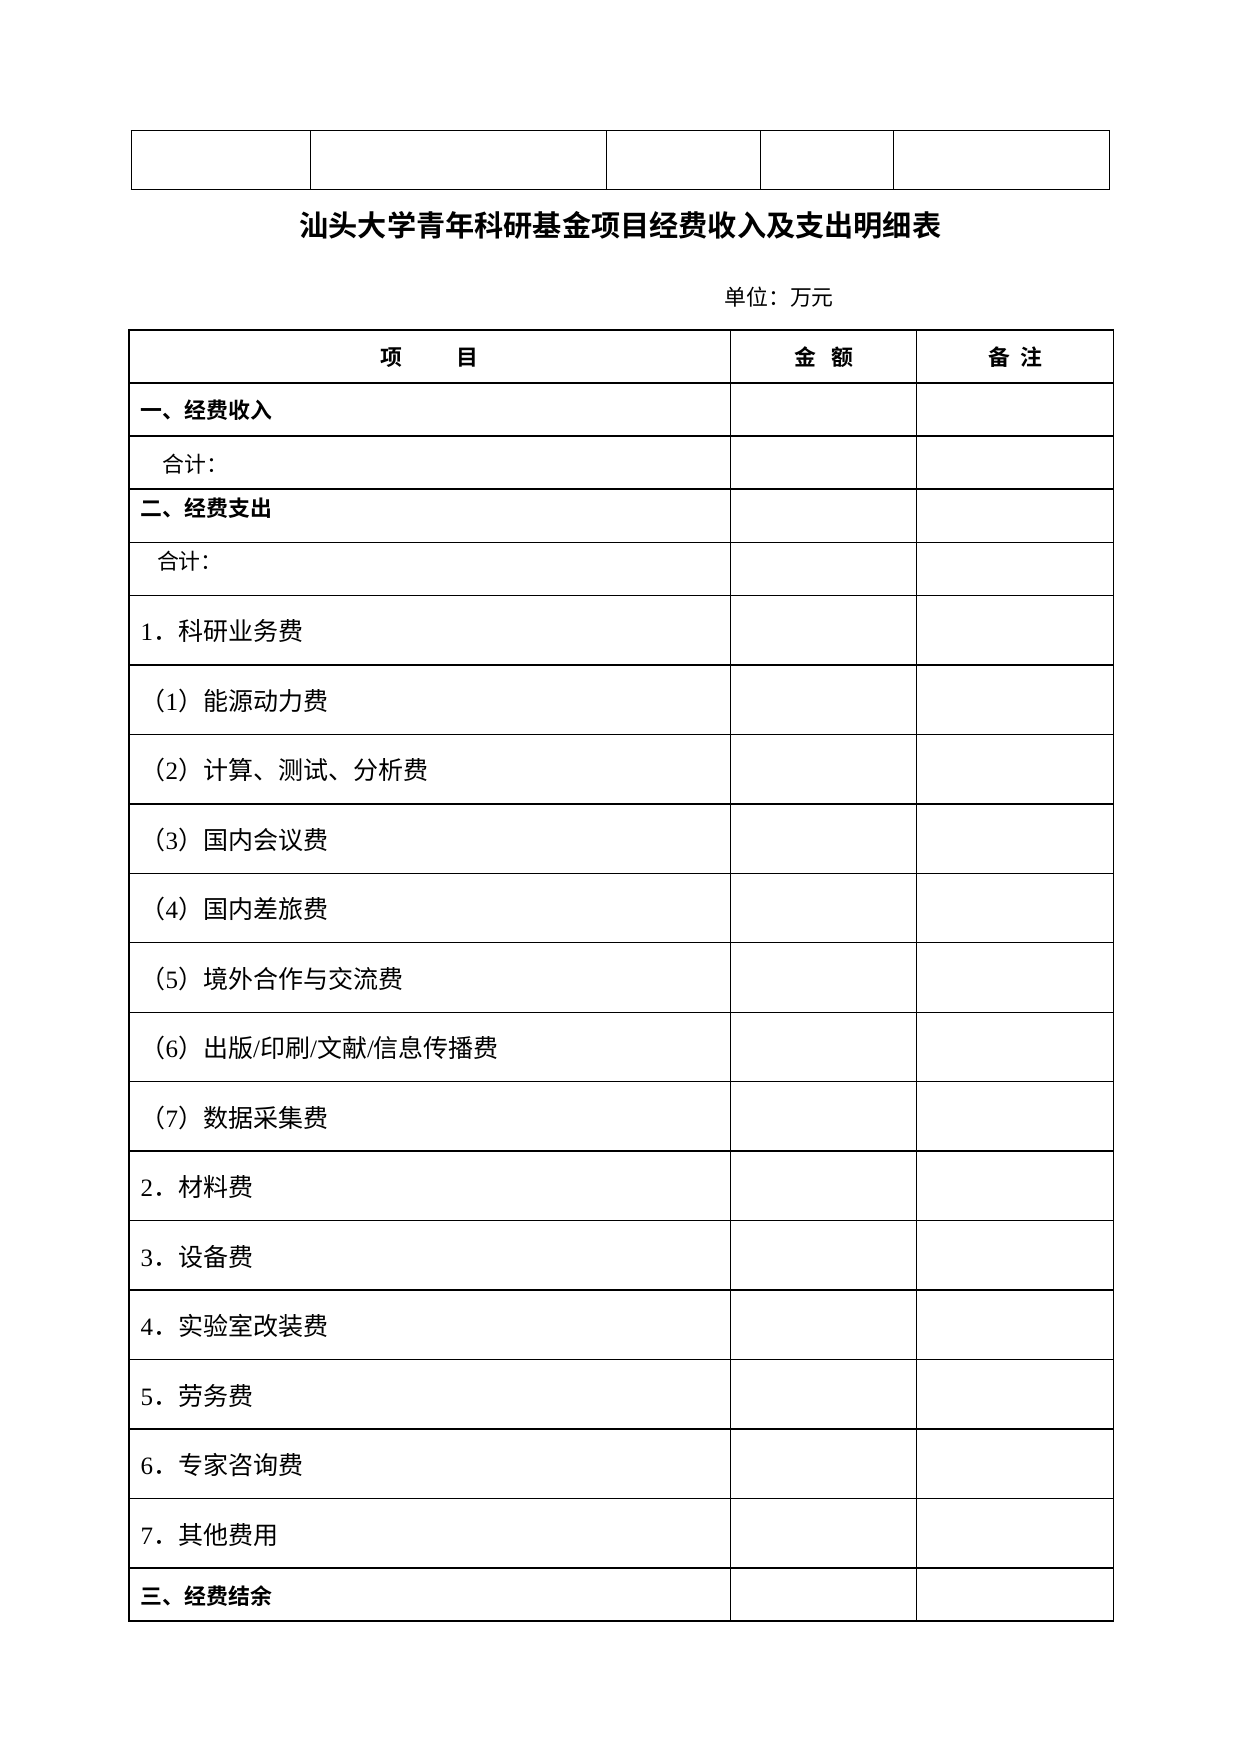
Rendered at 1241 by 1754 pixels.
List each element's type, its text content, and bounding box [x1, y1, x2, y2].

table_cell [731, 1221, 916, 1289]
table_cell [917, 543, 1113, 594]
table_cell [917, 874, 1113, 942]
table_cell [607, 131, 760, 189]
table_cell [761, 131, 893, 189]
table_cell [917, 1499, 1113, 1567]
table_cell [731, 1291, 916, 1359]
table_cell [917, 596, 1113, 664]
table_cell 合计： [130, 437, 730, 488]
table_cell 7．其他费用 [130, 1499, 730, 1567]
table_cell （5）境外合作与交流费 [130, 943, 730, 1011]
table_cell [731, 943, 916, 1011]
table_cell （6）出版/印刷/文献/信息传播费 [130, 1013, 730, 1081]
table_cell [731, 1082, 916, 1150]
table_cell [731, 1430, 916, 1498]
table_cell [731, 596, 916, 664]
table_cell 1．科研业务费 [130, 596, 730, 664]
table_cell [132, 131, 310, 189]
table_cell 6．专家咨询费 [130, 1430, 730, 1498]
table_cell [917, 1569, 1113, 1620]
table_cell [731, 1569, 916, 1620]
table_cell （2）计算、测试、分析费 [130, 735, 730, 803]
table_cell [917, 805, 1113, 872]
table_cell [917, 735, 1113, 803]
table_cell [917, 1291, 1113, 1359]
table_cell [894, 131, 1109, 189]
table_cell [731, 437, 916, 488]
table_header 金 额 [731, 331, 916, 382]
table_cell [731, 735, 916, 803]
table_cell [917, 666, 1113, 733]
table_cell [731, 543, 916, 594]
table_cell 二、经费支出 [130, 490, 730, 541]
table_cell （7）数据采集费 [130, 1082, 730, 1150]
table_cell [917, 1082, 1113, 1150]
table_cell （1）能源动力费 [130, 666, 730, 733]
table_cell [917, 1013, 1113, 1081]
table_cell 2．材料费 [130, 1152, 730, 1220]
table_cell 三、经费结余 [130, 1569, 730, 1620]
table_cell [731, 1499, 916, 1567]
table_cell [731, 1013, 916, 1081]
table_cell [917, 384, 1113, 435]
text 汕头大学青年科研基金项目经费收入及支出明细表 [118, 190, 1122, 258]
table_header 项 目 [130, 331, 730, 382]
table_cell [731, 1360, 916, 1428]
table_cell [917, 490, 1113, 541]
table_header 备 注 [917, 331, 1113, 382]
table_cell [731, 666, 916, 733]
table_cell [311, 131, 606, 189]
table_cell [917, 1152, 1113, 1220]
table_cell [917, 1360, 1113, 1428]
table_cell [731, 1152, 916, 1220]
table_cell [917, 1221, 1113, 1289]
table_cell 一、经费收入 [130, 384, 730, 435]
table_cell [731, 874, 916, 942]
table_cell [917, 437, 1113, 488]
table_cell [731, 490, 916, 541]
table_cell 5．劳务费 [130, 1360, 730, 1428]
table_cell [731, 384, 916, 435]
text 单位：万元 [118, 279, 1122, 313]
table_cell （4）国内差旅费 [130, 874, 730, 942]
table_cell 3．设备费 [130, 1221, 730, 1289]
table_cell 4．实验室改装费 [130, 1291, 730, 1359]
table_cell [731, 805, 916, 872]
table_cell [917, 943, 1113, 1011]
table_cell （3）国内会议费 [130, 805, 730, 872]
table_cell 合计： [130, 543, 730, 594]
table_cell [917, 1430, 1113, 1498]
